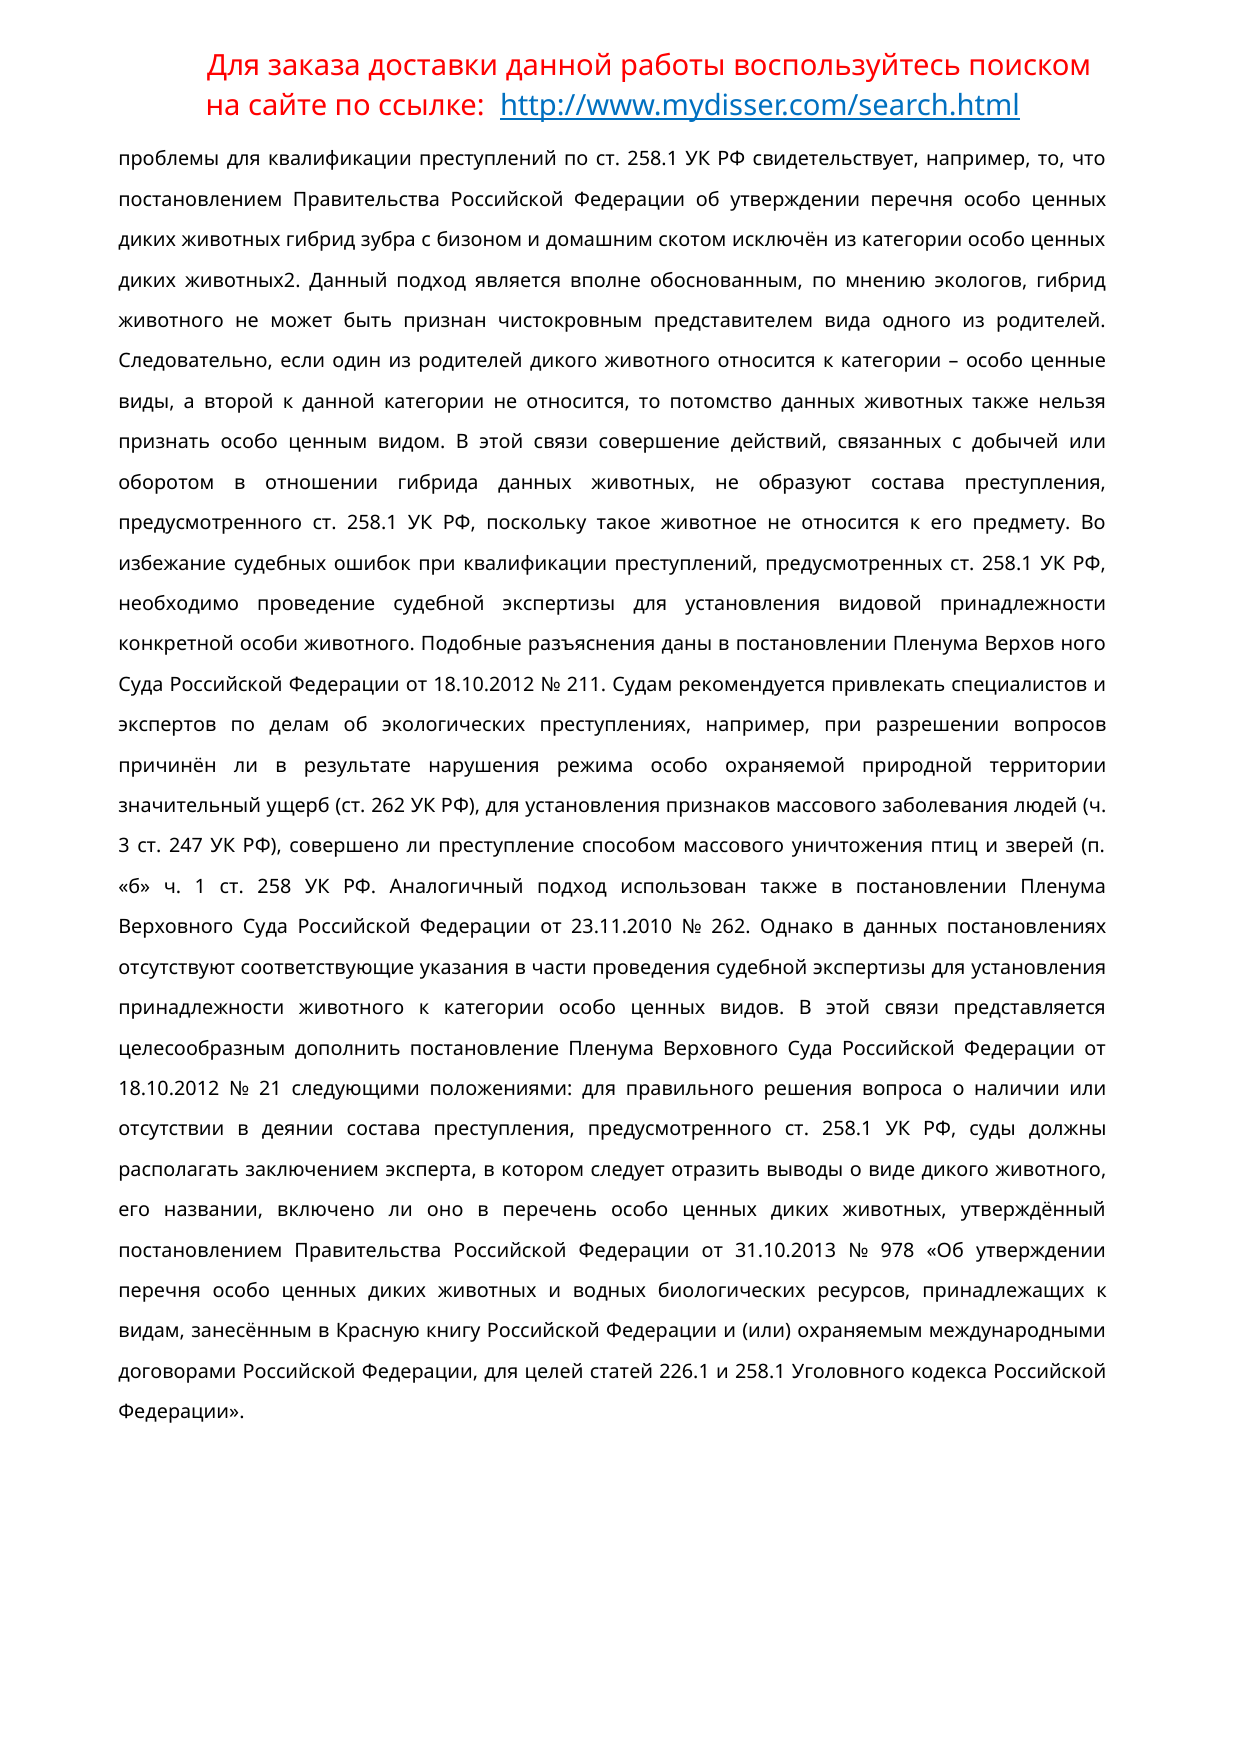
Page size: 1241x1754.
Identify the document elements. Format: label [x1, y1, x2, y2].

text [118, 144, 1107, 1424]
